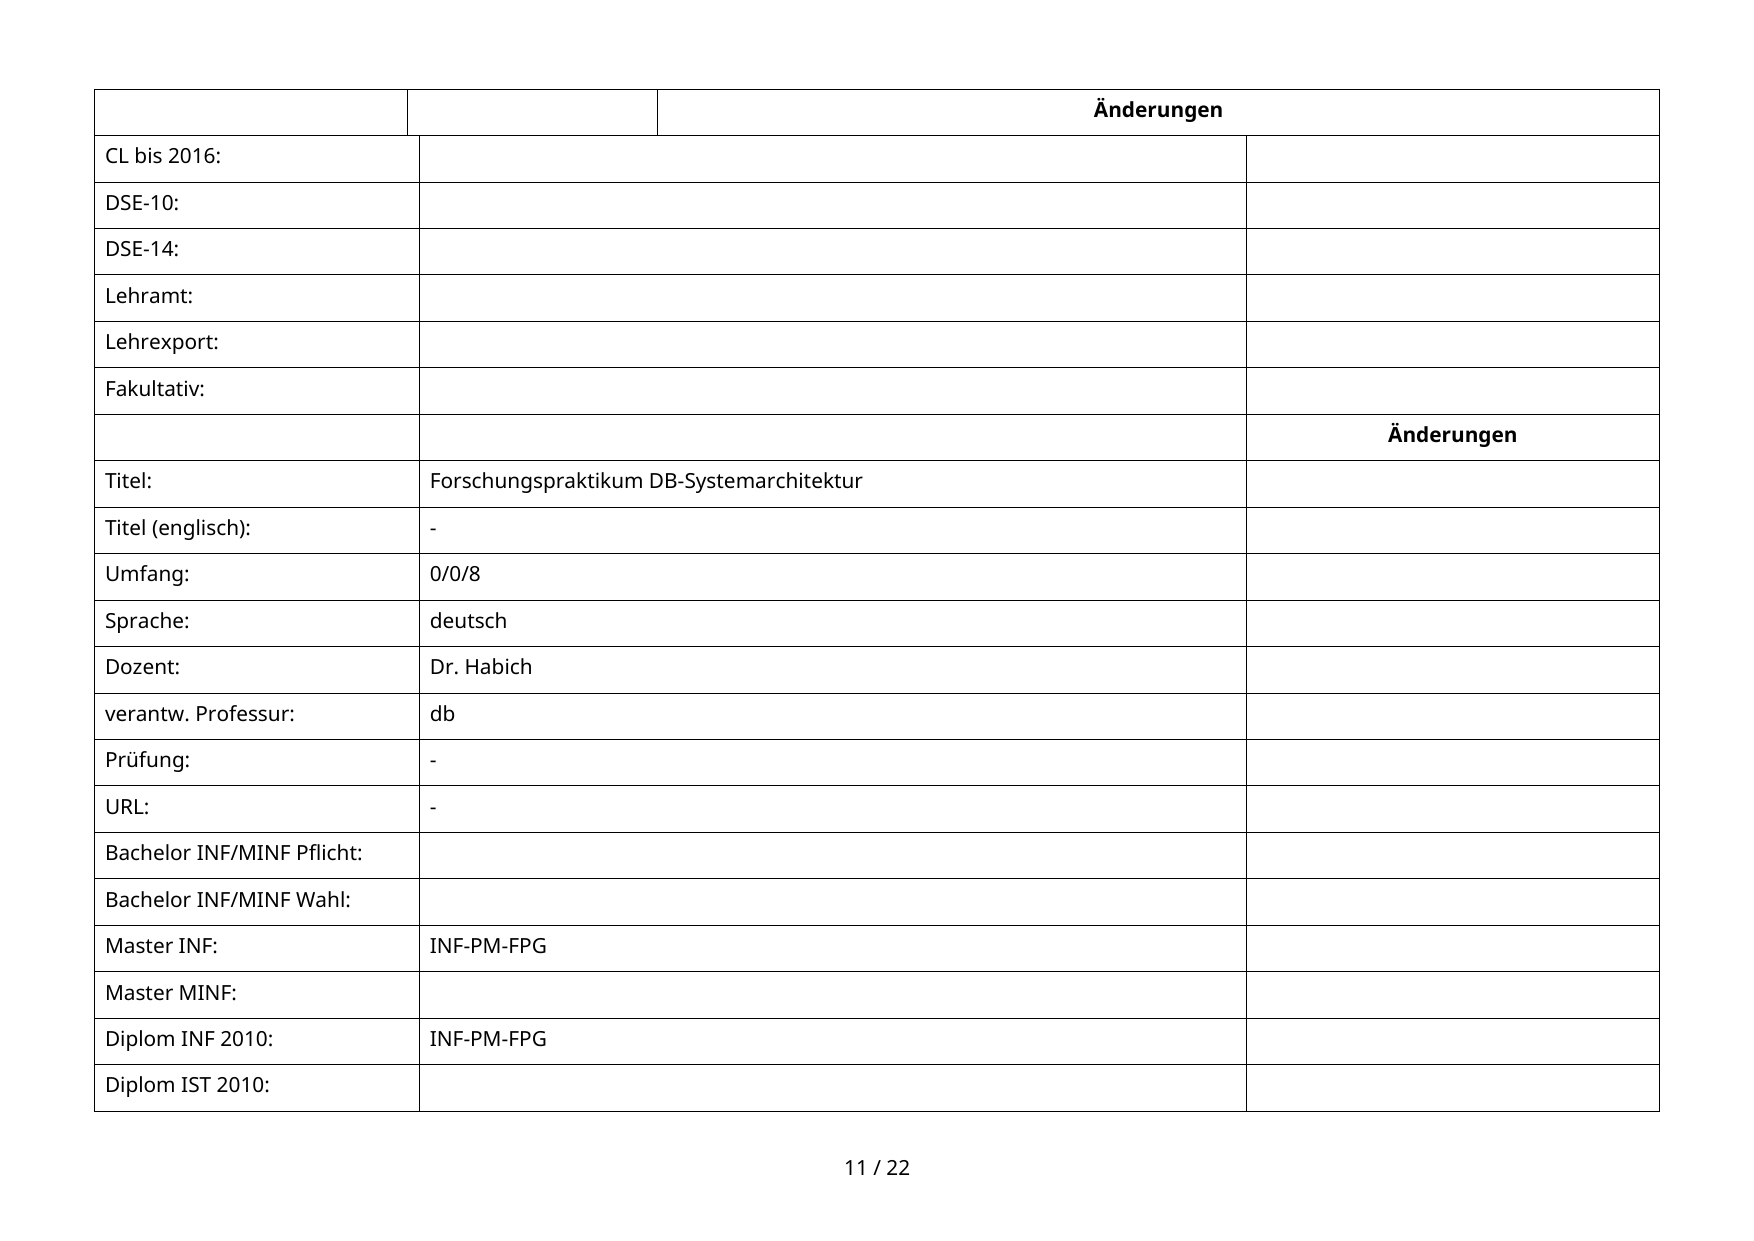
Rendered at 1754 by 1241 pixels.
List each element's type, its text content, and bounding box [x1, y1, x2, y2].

table_cell [1247, 461, 1659, 507]
table_cell Prüfung: [95, 740, 419, 785]
table_cell [1247, 508, 1659, 553]
table_cell deutsch [420, 601, 1246, 646]
table_cell [420, 136, 1246, 181]
table_cell [1247, 694, 1659, 739]
table_cell Dr. Habich [420, 647, 1246, 692]
table_cell [420, 972, 1246, 1018]
table_cell - [420, 740, 1246, 785]
table_cell Titel (englisch): [95, 508, 419, 553]
table_cell [420, 229, 1246, 274]
table_header [95, 90, 407, 135]
table_header Änderungen [658, 90, 1659, 135]
table_cell [1247, 1065, 1659, 1111]
table_cell Lehrexport: [95, 322, 419, 367]
table_cell [420, 368, 1246, 414]
table_cell Dozent: [95, 647, 419, 692]
table_cell [1247, 879, 1659, 925]
table_cell [1247, 926, 1659, 971]
table_cell Diplom INF 2010: [95, 1019, 419, 1064]
table_cell [1247, 972, 1659, 1018]
table_cell DSE-14: [95, 229, 419, 274]
table_cell Master INF: [95, 926, 419, 971]
table_header [408, 90, 657, 135]
table_cell Forschungspraktikum DB-Systemarchitektur [420, 461, 1246, 507]
table_cell Bachelor INF/MINF Pflicht: [95, 833, 419, 878]
table_cell - [420, 508, 1246, 553]
table_cell verantw. Professur: [95, 694, 419, 739]
table_cell [1247, 368, 1659, 414]
table_cell Fakultativ: [95, 368, 419, 414]
table_cell [1247, 275, 1659, 321]
table_cell INF-PM-FPG [420, 1019, 1246, 1064]
table_cell INF-PM-FPG [420, 926, 1246, 971]
table_header [95, 415, 419, 460]
table_cell CL bis 2016: [95, 136, 419, 181]
table_cell [1247, 833, 1659, 878]
table_cell [420, 1065, 1246, 1111]
table_cell Master MINF: [95, 972, 419, 1018]
table_cell [1247, 554, 1659, 599]
table_cell URL: [95, 786, 419, 832]
table_cell Sprache: [95, 601, 419, 646]
table_cell Titel: [95, 461, 419, 507]
table_cell [1247, 183, 1659, 228]
table_cell [420, 322, 1246, 367]
table_cell Umfang: [95, 554, 419, 599]
table_cell [1247, 601, 1659, 646]
table_cell 0/0/8 [420, 554, 1246, 599]
table_cell db [420, 694, 1246, 739]
table_cell [420, 879, 1246, 925]
table_cell [1247, 740, 1659, 785]
table_cell Diplom IST 2010: [95, 1065, 419, 1111]
table_cell Bachelor INF/MINF Wahl: [95, 879, 419, 925]
table_cell [1247, 229, 1659, 274]
table_cell [420, 183, 1246, 228]
table_cell [1247, 322, 1659, 367]
table_header Änderungen [1247, 415, 1659, 460]
table_cell [1247, 136, 1659, 181]
table_cell [1247, 786, 1659, 832]
table_header [420, 415, 1246, 460]
table_cell [1247, 647, 1659, 692]
table_cell Lehramt: [95, 275, 419, 321]
table_cell [420, 833, 1246, 878]
table_cell [1247, 1019, 1659, 1064]
table_cell - [420, 786, 1246, 832]
table_cell DSE-10: [95, 183, 419, 228]
table_cell [420, 275, 1246, 321]
